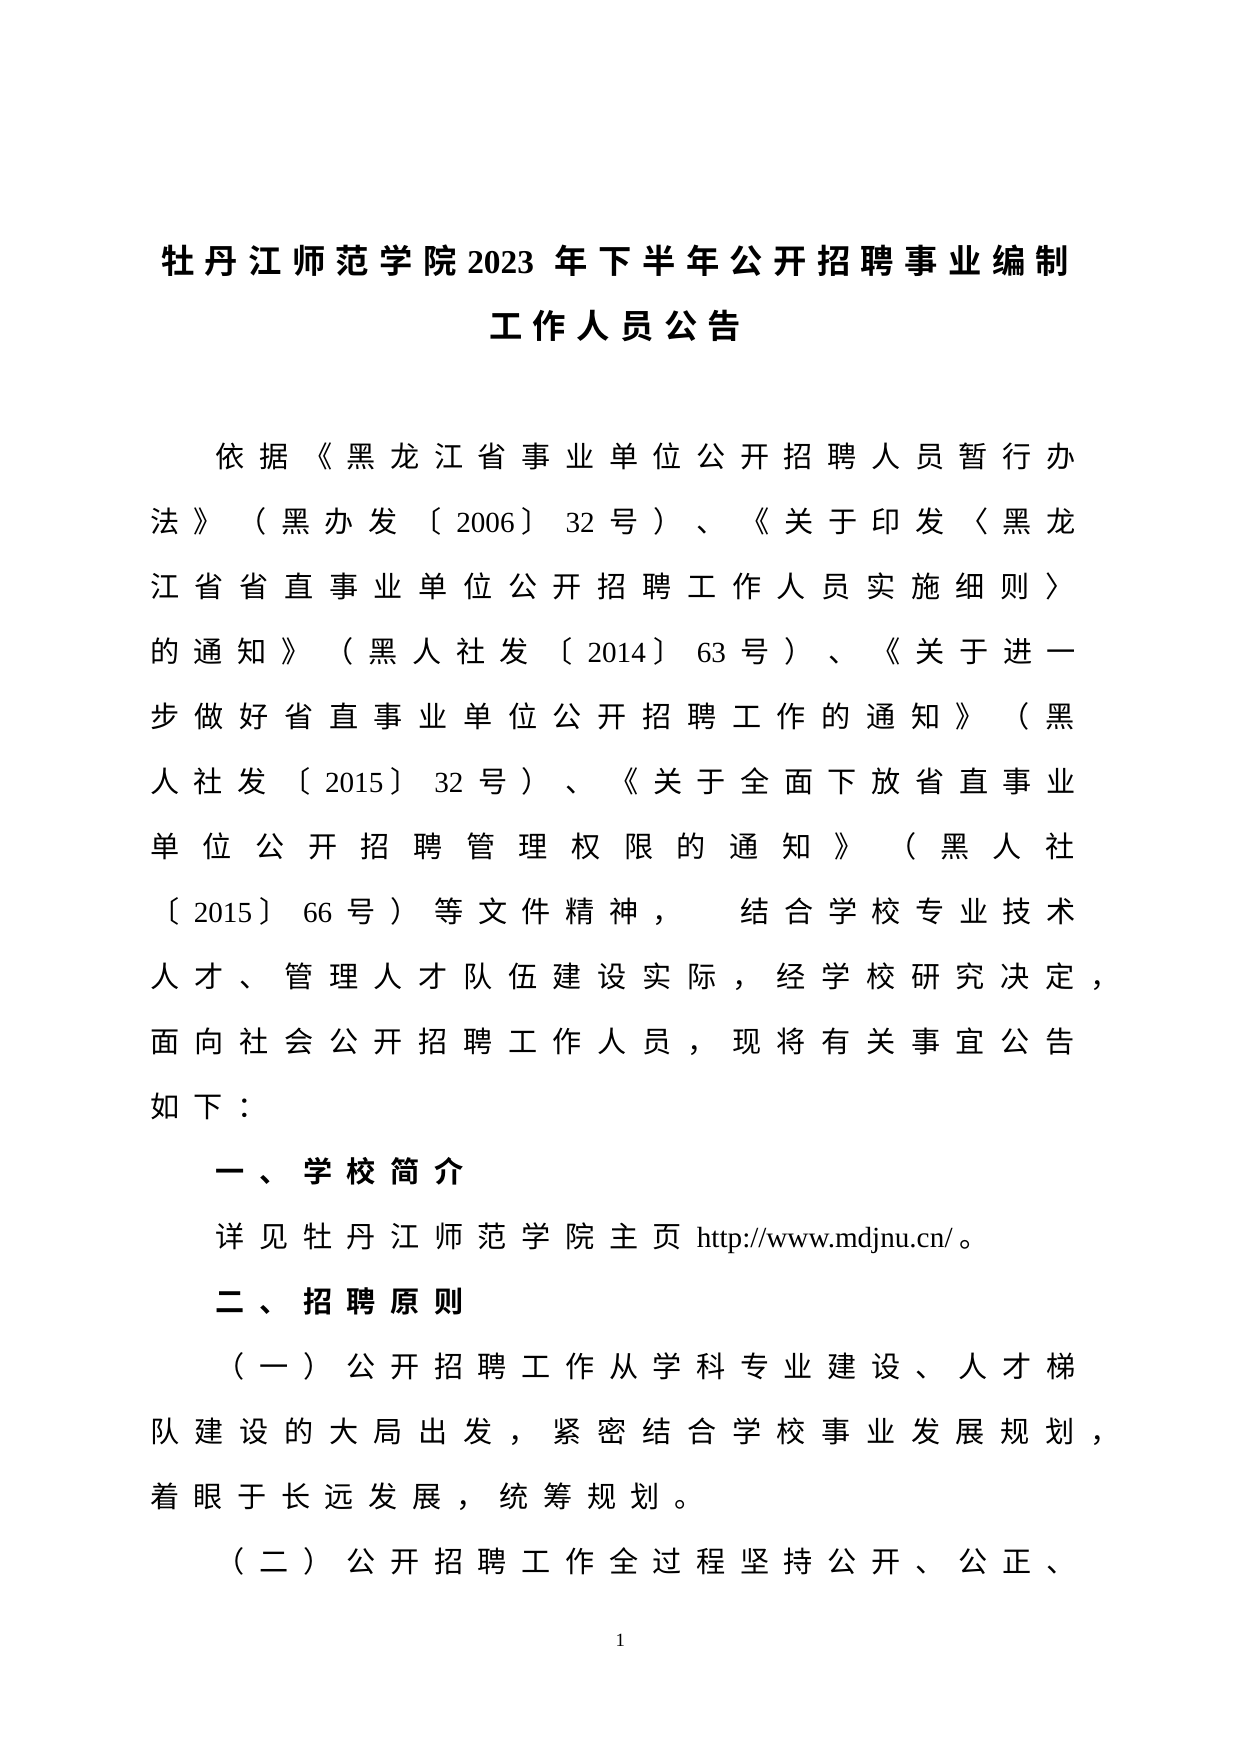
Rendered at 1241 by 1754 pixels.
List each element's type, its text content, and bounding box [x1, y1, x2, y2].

text 牡丹江师范学院2023年下半年公开招聘事业编制工作人员公告 [150, 227, 1090, 357]
text 详见牡丹江师范学院主页http://www.mdjnu.cn/。 [150, 1202, 1090, 1267]
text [150, 1527, 1090, 1592]
text （一）公开招聘工作从学科专业建设、人才梯队建设的大局出发，紧密结合学校事业发展规划，着眼于长远发展，统筹规划。 [150, 1332, 1090, 1527]
text 依据《黑龙江省事业单位公开招聘人员暂行办法》（黑办发〔2006〕32号）、《关于印发〈黑龙江省省直事业单位公开招聘工作人员实施细则〉的通知》（黑人社发〔2014〕63号）、《关于进一步做好省直事业单位公开招聘工作的通知》（黑人社发〔2015〕32号）、《关于全面下放省直事业单位公开招聘管理权限的通知》（黑人社〔2015〕66号）等文件精神， 结合学校专业技术人才、管理人才队伍建设实际，经学校研究决定，面向社会公开招聘工作人员，现将有关事宜公告如下： [150, 422, 1090, 1137]
text 一、学校简介 [150, 1137, 1090, 1202]
text 二、招聘原则 [150, 1267, 1090, 1332]
